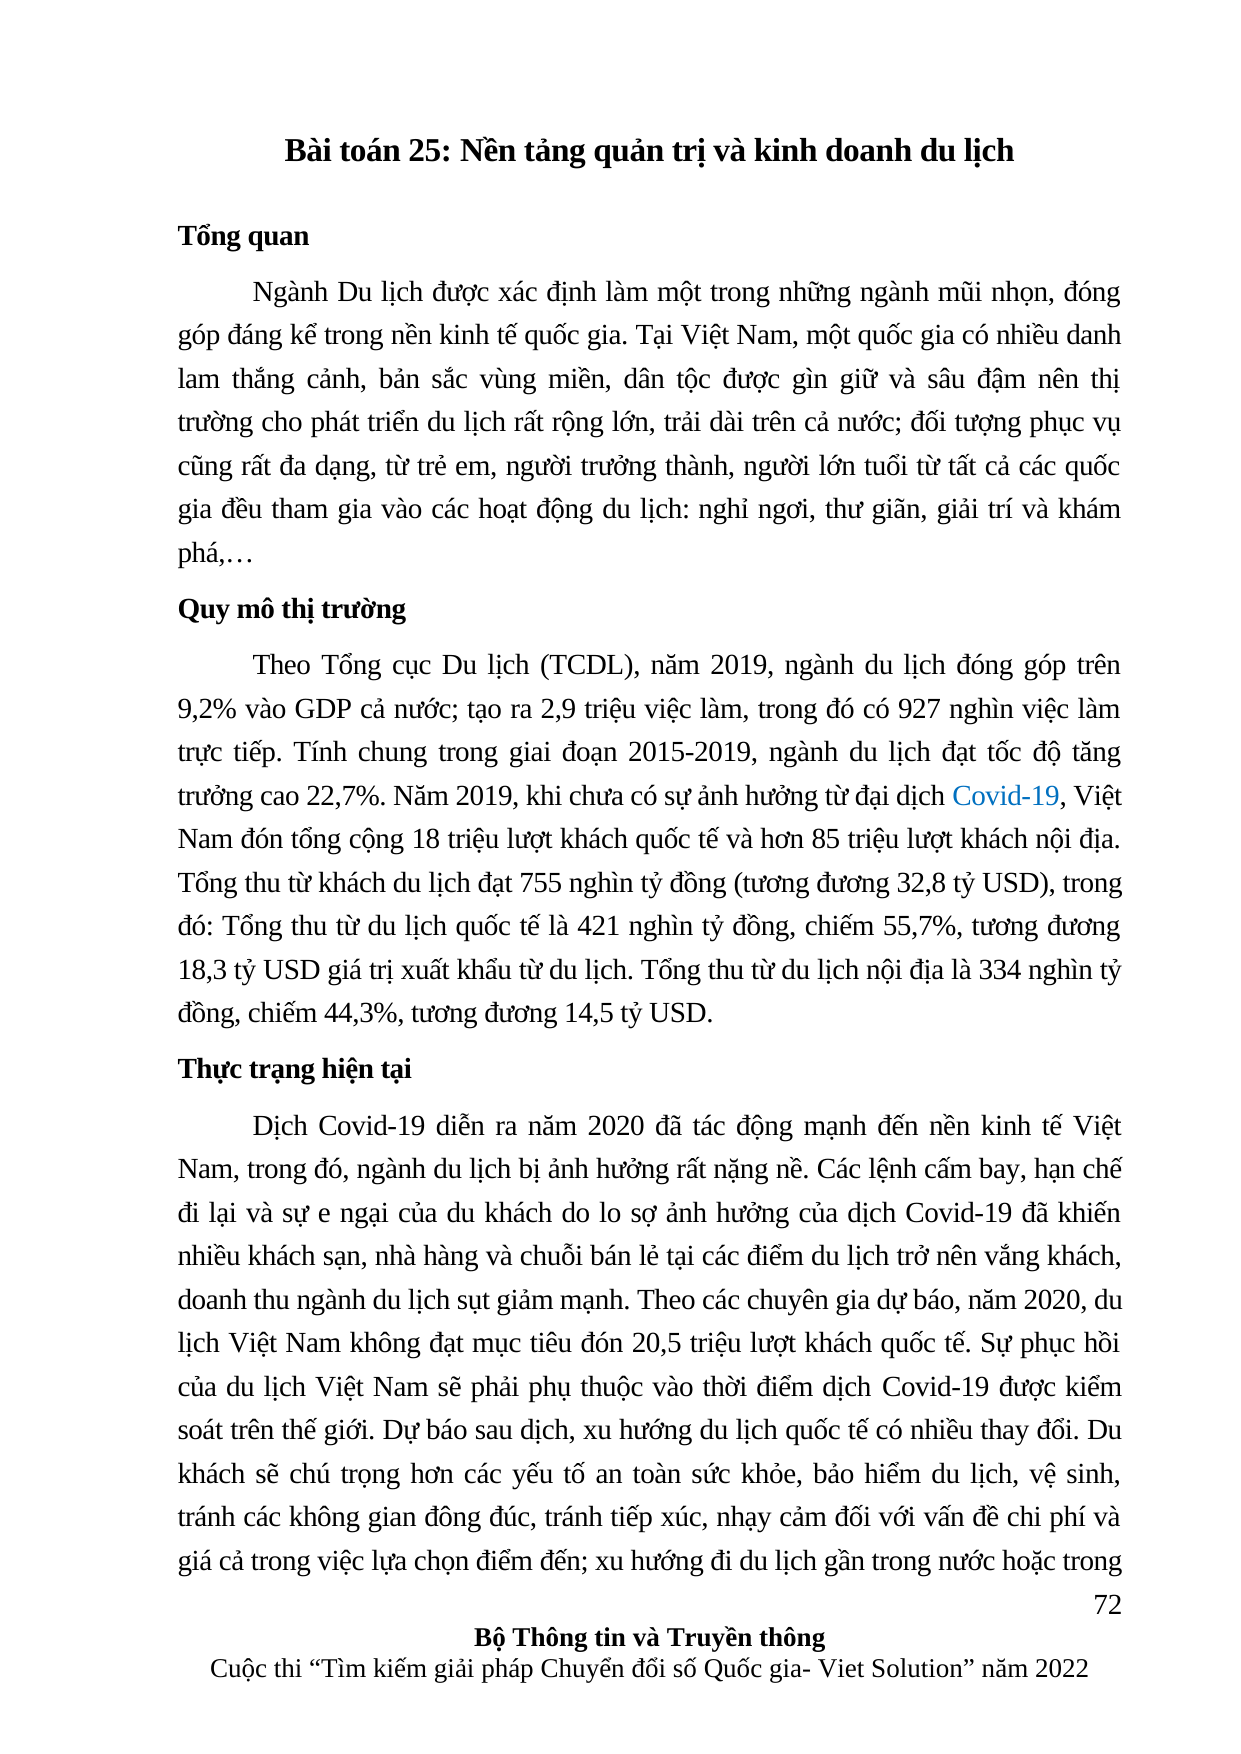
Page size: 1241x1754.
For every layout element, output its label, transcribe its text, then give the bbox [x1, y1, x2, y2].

subtitle Tổng quan [177, 218, 1122, 251]
text Theo Tổng cục Du lịch (TCDL), năm 2019, ngành du lịch đóng góp trên 9,2% vào GDP cả nước; tạo ra 2,9 triệu việc làm, trong đó có 927 nghìn việc làm trực tiếp. Tính chung trong giai đoạn 2015-2019, ngành du lịch đạt tốc độ tăng trưởng cao 22,7%. Năm 2019, khi chưa có sự ảnh hưởng từ đại dịch Covid-19, Việt Nam đón tổng cộng 18 triệu lượt khách quốc tế và hơn 85 triệu lượt khách nội địa. Tổng thu từ khách du lịch đạt 755 nghìn tỷ đồng (tương đương 32,8 tỷ USD), trong đó: Tổng thu từ du lịch quốc tế là 421 nghìn tỷ đồng, chiếm 55,7%, tương đương 18,3 tỷ USD giá trị xuất khẩu từ du lịch. Tổng thu từ du lịch nội địa là 334 nghìn tỷ đồng, chiếm 44,3%, tương đương 14,5 tỷ USD. [177, 647, 1122, 1029]
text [177, 1108, 1122, 1577]
subtitle Quy mô thị trường [177, 591, 1122, 625]
text Ngành Du lịch được xác định làm một trong những ngành mũi nhọn, đóng góp đáng kể trong nền kinh tế quốc gia. Tại Việt Nam, một quốc gia có nhiều danh lam thắng cảnh, bản sắc vùng miền, dân tộc được gìn giữ và sâu đậm nên thị trường cho phát triển du lịch rất rộng lớn, trải dài trên cả nước; đối tượng phục vụ cũng rất đa dạng, từ trẻ em, người trưởng thành, người lớn tuổi từ tất cả các quốc gia đều tham gia vào các hoạt động du lịch: nghỉ ngơi, thư giãn, giải trí và khám phá,… [177, 274, 1122, 569]
text Bài toán 25: Nền tảng quản trị và kinh doanh du lịch [177, 131, 1122, 169]
subtitle Thực trạng hiện tại [177, 1052, 1122, 1085]
